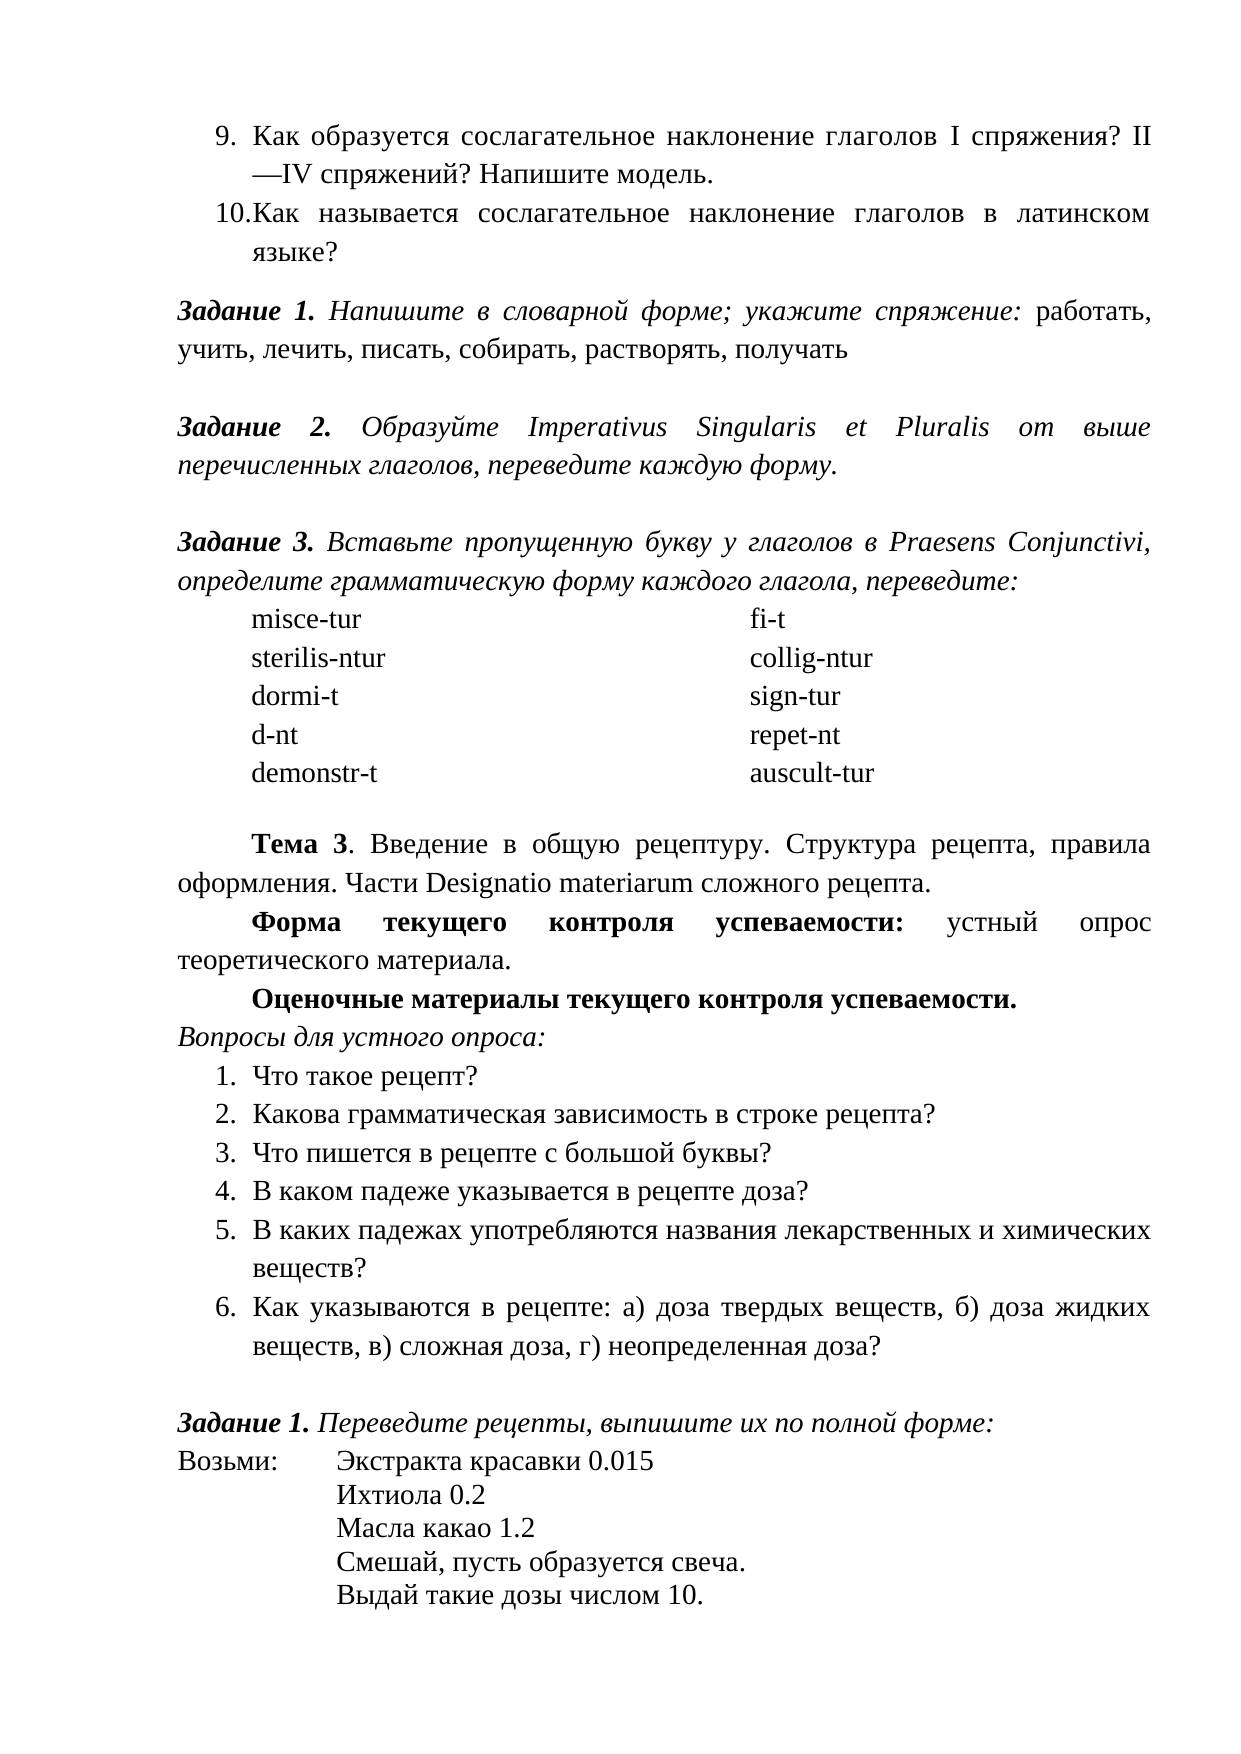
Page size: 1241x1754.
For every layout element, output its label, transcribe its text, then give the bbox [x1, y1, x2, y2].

text Задание 1. Напишите в словарной форме; укажите спряжение: работать, учить, лечить, писать, собирать, растворять, получать [177, 293, 1152, 365]
list Какова грамматическая зависимость в строке рецепта? [215, 1096, 1152, 1130]
list Что такое рецепт? [215, 1058, 1152, 1091]
text Задание 1. Переведите рецепты, выпишите их по полной форме: [177, 1405, 1152, 1438]
list В каком падеже указывается в рецепте доза? [215, 1173, 1152, 1207]
list Как образуется сослагательное наклонение глаголов I спряжения? II—IV спряжений? Напишите модель. [215, 118, 1152, 190]
text Форма текущего контроля успеваемости: устный опрос теоретического материала. [177, 904, 1152, 976]
text Тема 3. Введение в общую рецептуру. Структура рецепта, правила оформления. Части Designatio materiarum сложного рецепта. [177, 827, 1152, 899]
list Как называется сослагательное наклонение глаголов в латинском языке? [215, 195, 1152, 267]
list Как указываются в рецепте: а) доза твердых веществ, б) доза жидких веществ, в) сложная доза, г) неопределенная доза? [215, 1289, 1152, 1361]
text Задание 2. Образуйте Imperativus Singularis et Pluralis от выше перечисленных глаголов, переведите каждую форму. [177, 409, 1152, 481]
table_header fi-t collig-ntur sign-tur repet-nt auscult-tur [664, 601, 1163, 793]
text Оценочные материалы текущего контроля успеваемости. [177, 981, 1152, 1014]
list В каких падежах употребляются названия лекарственных и химических веществ? [215, 1212, 1152, 1284]
text Задание 3. Вставьте пропущенную букву у глаголов в Praesens Conjunctivi, определите грамматическую форму каждого глагола, переведите: [177, 524, 1152, 596]
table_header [325, 1443, 1163, 1611]
text Вопросы для устного опроса: [177, 1019, 1152, 1053]
list Что пишется в рецепте с большой буквы? [215, 1135, 1152, 1168]
table_header misce-tur sterilis-ntur dormi-t d-nt demonstr-t [166, 601, 664, 793]
table_header Возьми: [166, 1443, 325, 1611]
